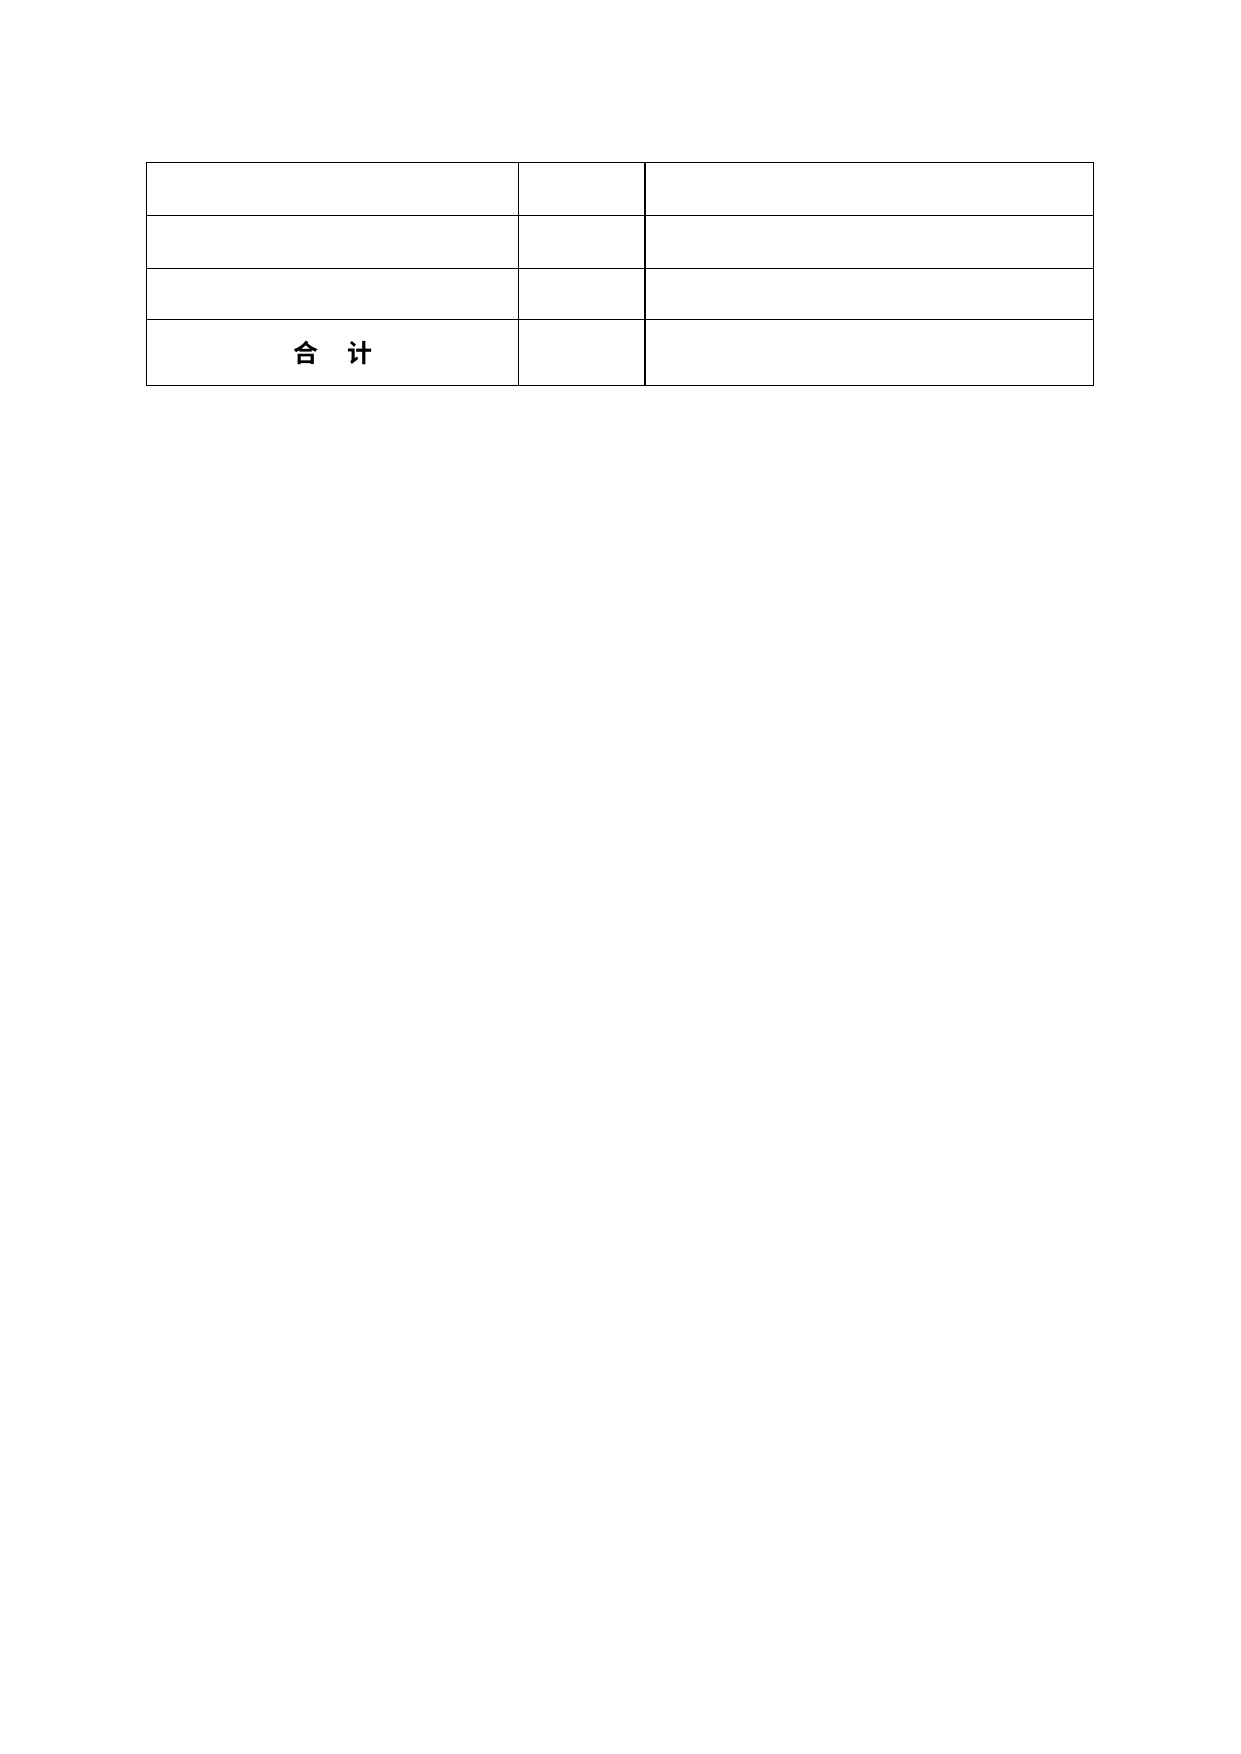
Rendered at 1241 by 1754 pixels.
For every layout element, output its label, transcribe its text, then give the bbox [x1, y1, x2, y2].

table_cell [519, 216, 644, 267]
table_cell [147, 216, 518, 267]
table_cell [646, 163, 1093, 214]
table_cell 合 计 [147, 320, 518, 384]
table_cell [519, 320, 644, 384]
table_cell [646, 216, 1093, 267]
table_cell [519, 163, 644, 214]
table_cell [147, 163, 518, 214]
table_cell [147, 269, 518, 318]
table_cell [519, 269, 644, 318]
table_cell [646, 320, 1093, 384]
table_cell [646, 269, 1093, 318]
